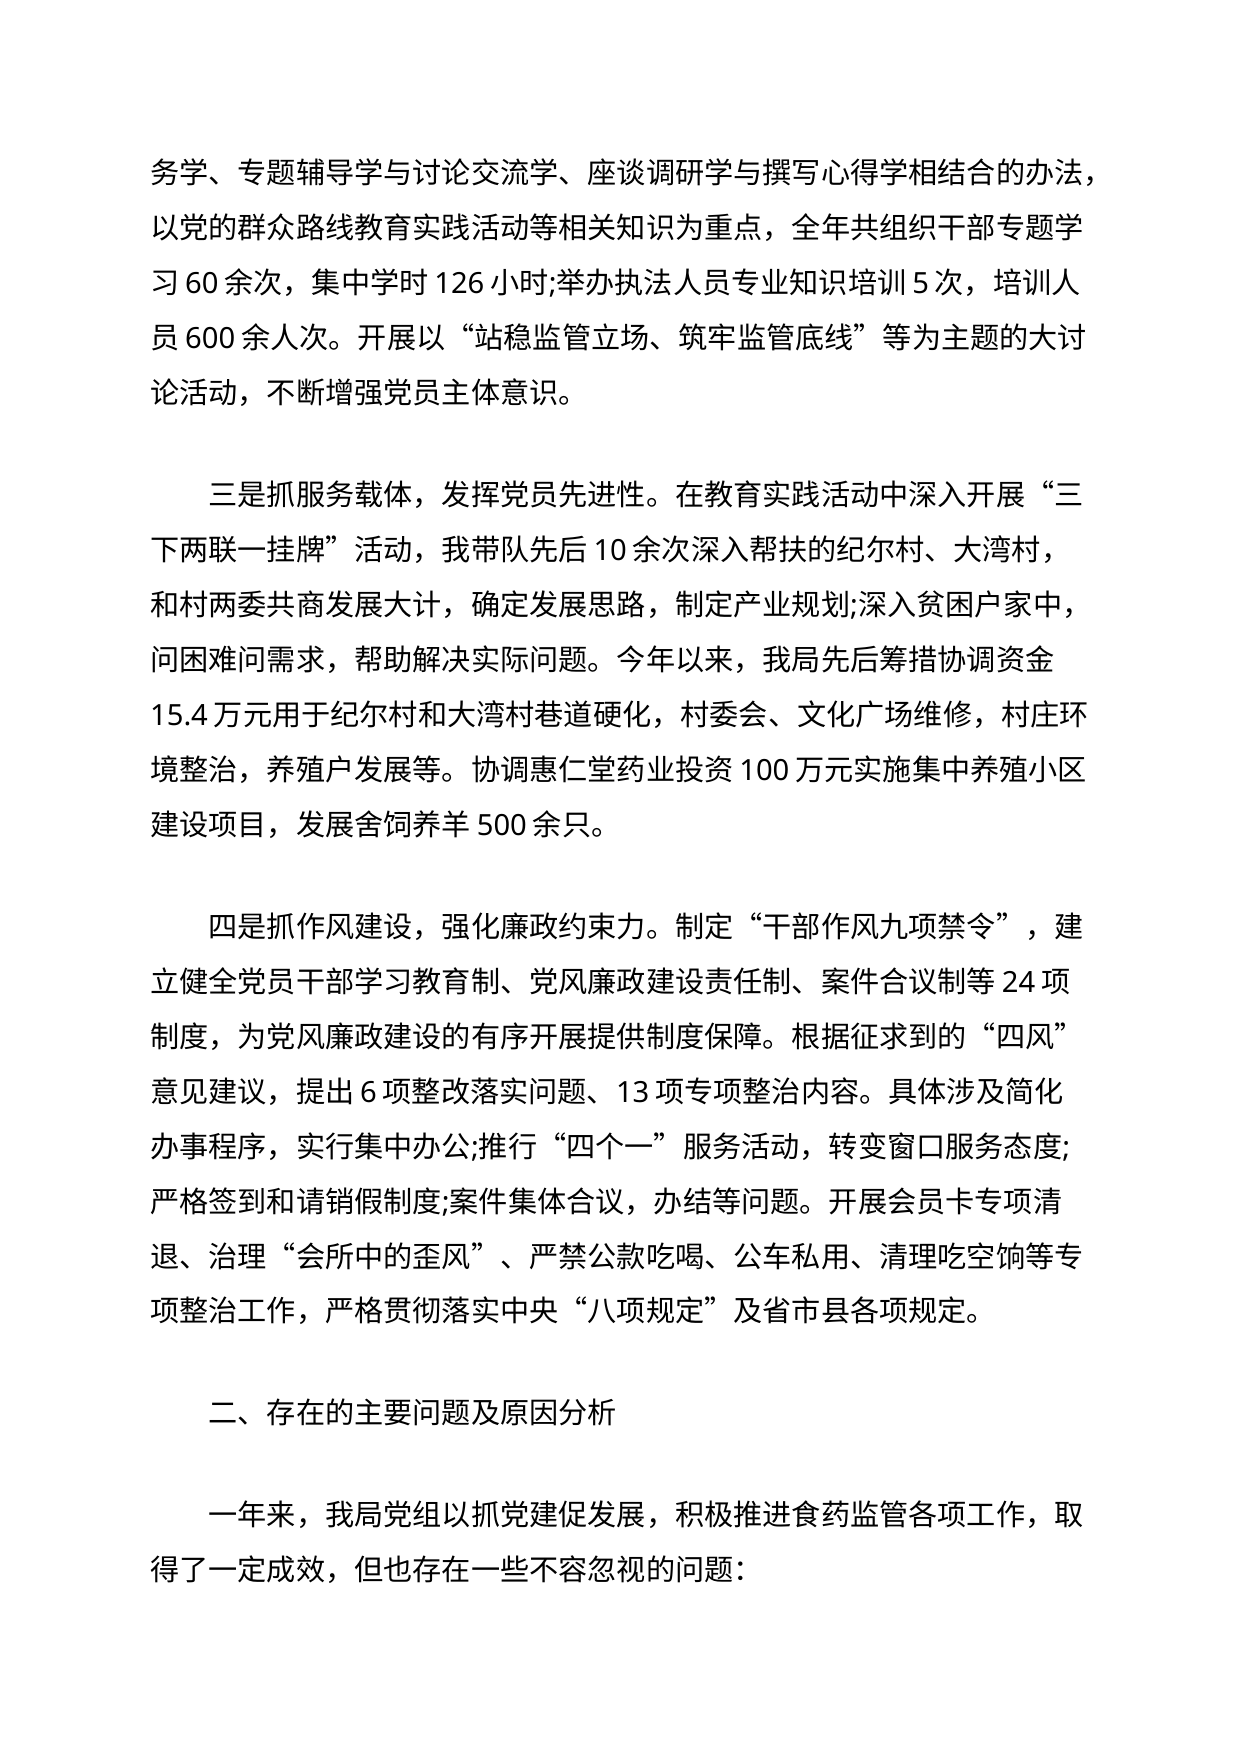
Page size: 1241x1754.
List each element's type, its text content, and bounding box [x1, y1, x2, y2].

text 三是抓服务载体，发挥党员先进性。在教育实践活动中深入开展“三下两联一挂牌”活动，我带队先后10余次深入帮扶的纪尔村、大湾村，和村两委共商发展大计，确定发展思路，制定产业规划;深入贫困户家中，问困难问需求，帮助解决实际问题。今年以来，我局先后筹措协调资金15.4万元用于纪尔村和大湾村巷道硬化，村委会、文化广场维修，村庄环境整治，养殖户发展等。协调惠仁堂药业投资100万元实施集中养殖小区建设项目，发展舍饲养羊500余只。 [150, 472, 1090, 844]
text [150, 150, 1090, 412]
text 二、存在的主要问题及原因分析 [150, 1390, 1090, 1432]
text 一年来，我局党组以抓党建促发展，积极推进食药监管各项工作，取得了一定成效，但也存在一些不容忽视的问题： [150, 1492, 1090, 1589]
text 四是抓作风建设，强化廉政约束力。制定“干部作风九项禁令”，建立健全党员干部学习教育制、党风廉政建设责任制、案件合议制等24项制度，为党风廉政建设的有序开展提供制度保障。根据征求到的“四风”意见建议，提出6项整改落实问题、13项专项整治内容。具体涉及简化办事程序，实行集中办公;推行“四个一”服务活动，转变窗口服务态度;严格签到和请销假制度;案件集体合议，办结等问题。开展会员卡专项清退、治理“会所中的歪风”、严禁公款吃喝、公车私用、清理吃空饷等专项整治工作，严格贯彻落实中央“八项规定”及省市县各项规定。 [150, 903, 1090, 1330]
